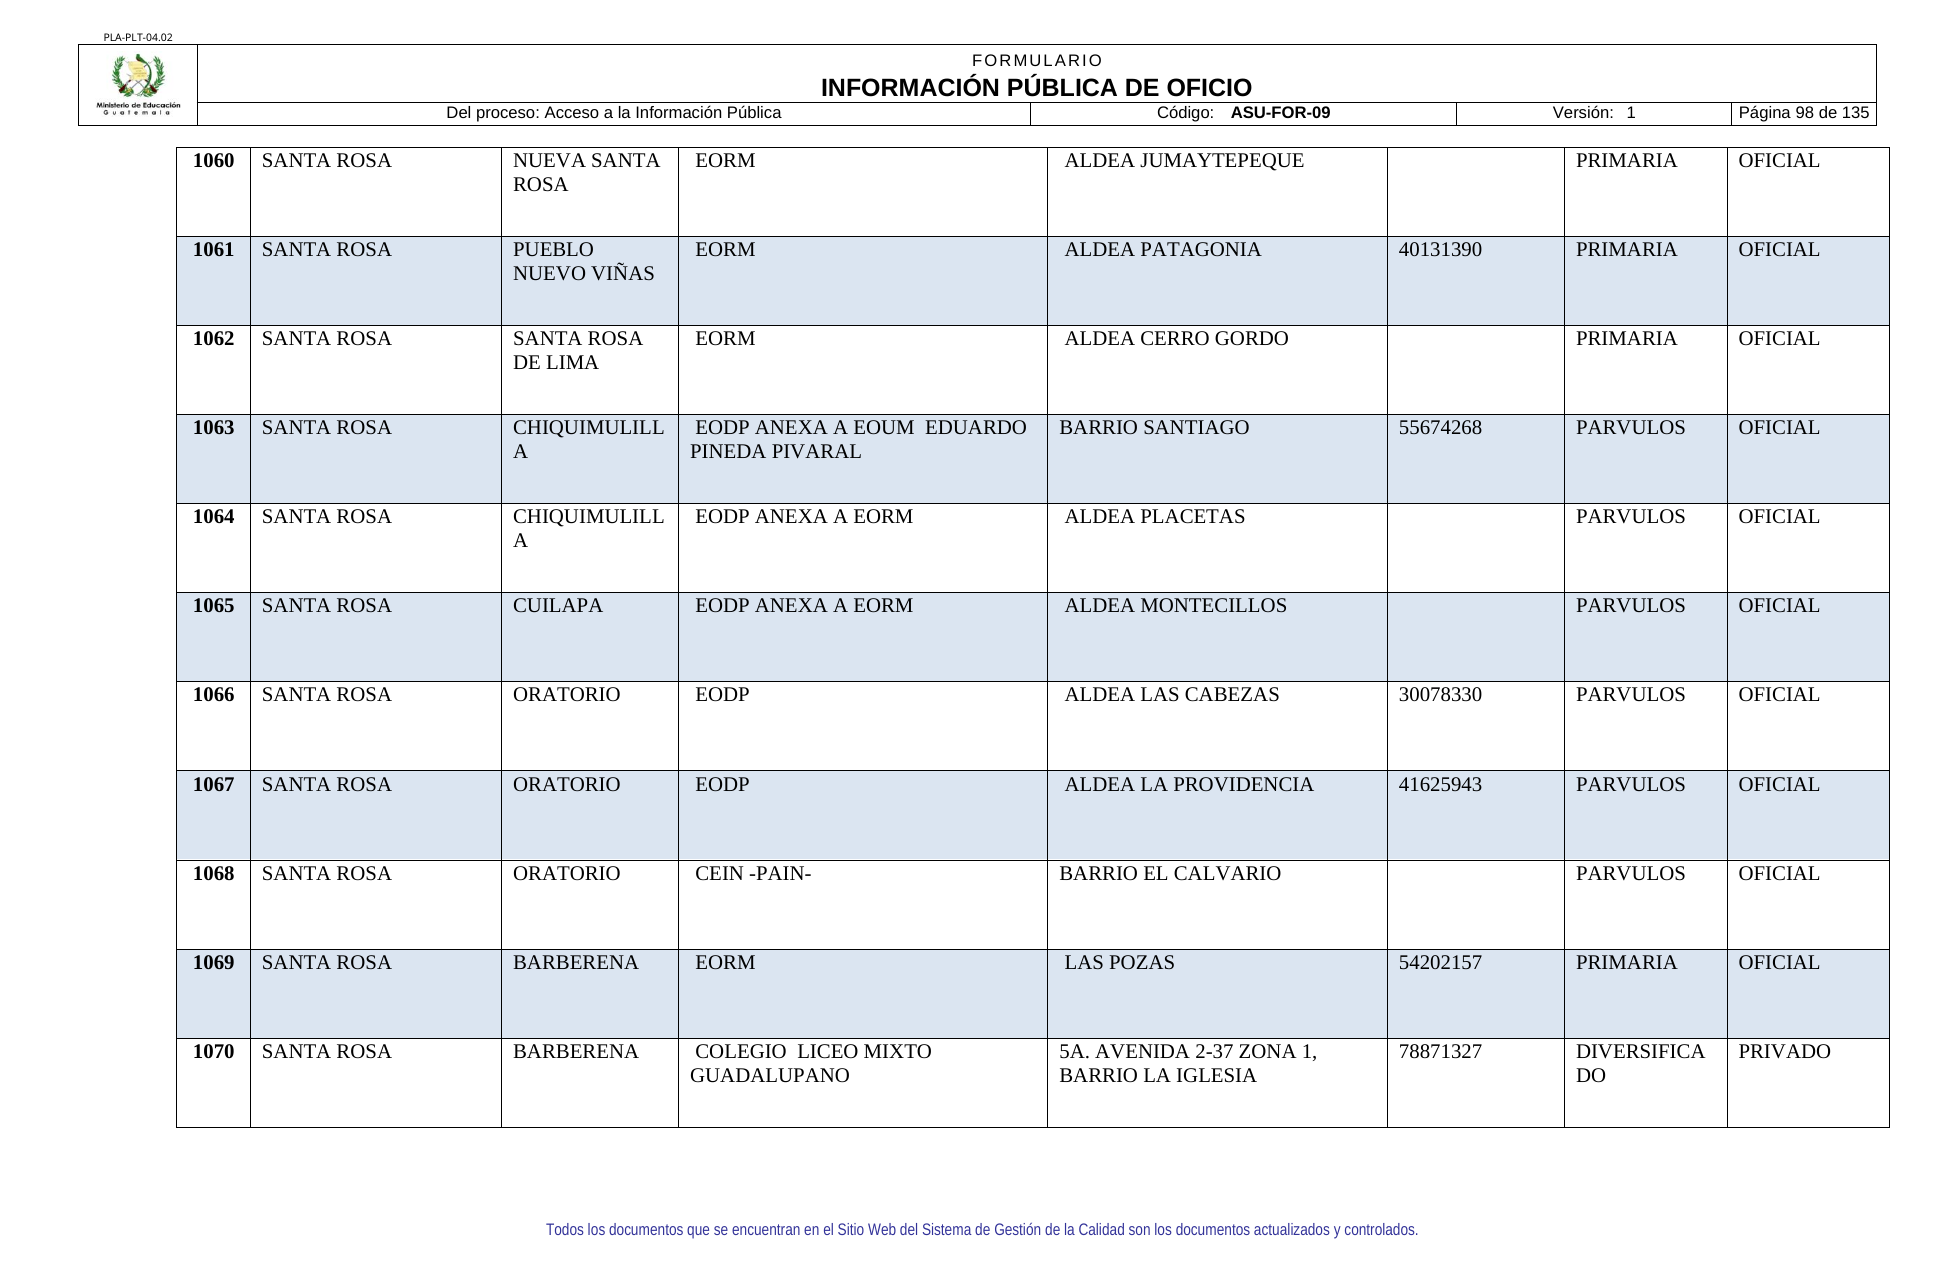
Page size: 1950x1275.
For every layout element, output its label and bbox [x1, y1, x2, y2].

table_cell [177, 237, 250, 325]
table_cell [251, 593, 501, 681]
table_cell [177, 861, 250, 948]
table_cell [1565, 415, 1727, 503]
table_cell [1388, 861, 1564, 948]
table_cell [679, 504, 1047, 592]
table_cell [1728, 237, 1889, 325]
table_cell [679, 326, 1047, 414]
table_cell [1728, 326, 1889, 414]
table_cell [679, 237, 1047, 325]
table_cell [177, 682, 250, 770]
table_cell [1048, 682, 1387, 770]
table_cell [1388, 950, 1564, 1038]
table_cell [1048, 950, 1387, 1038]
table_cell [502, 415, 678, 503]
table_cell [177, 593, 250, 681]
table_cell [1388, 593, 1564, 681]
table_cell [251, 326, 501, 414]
picture [95, 51, 181, 117]
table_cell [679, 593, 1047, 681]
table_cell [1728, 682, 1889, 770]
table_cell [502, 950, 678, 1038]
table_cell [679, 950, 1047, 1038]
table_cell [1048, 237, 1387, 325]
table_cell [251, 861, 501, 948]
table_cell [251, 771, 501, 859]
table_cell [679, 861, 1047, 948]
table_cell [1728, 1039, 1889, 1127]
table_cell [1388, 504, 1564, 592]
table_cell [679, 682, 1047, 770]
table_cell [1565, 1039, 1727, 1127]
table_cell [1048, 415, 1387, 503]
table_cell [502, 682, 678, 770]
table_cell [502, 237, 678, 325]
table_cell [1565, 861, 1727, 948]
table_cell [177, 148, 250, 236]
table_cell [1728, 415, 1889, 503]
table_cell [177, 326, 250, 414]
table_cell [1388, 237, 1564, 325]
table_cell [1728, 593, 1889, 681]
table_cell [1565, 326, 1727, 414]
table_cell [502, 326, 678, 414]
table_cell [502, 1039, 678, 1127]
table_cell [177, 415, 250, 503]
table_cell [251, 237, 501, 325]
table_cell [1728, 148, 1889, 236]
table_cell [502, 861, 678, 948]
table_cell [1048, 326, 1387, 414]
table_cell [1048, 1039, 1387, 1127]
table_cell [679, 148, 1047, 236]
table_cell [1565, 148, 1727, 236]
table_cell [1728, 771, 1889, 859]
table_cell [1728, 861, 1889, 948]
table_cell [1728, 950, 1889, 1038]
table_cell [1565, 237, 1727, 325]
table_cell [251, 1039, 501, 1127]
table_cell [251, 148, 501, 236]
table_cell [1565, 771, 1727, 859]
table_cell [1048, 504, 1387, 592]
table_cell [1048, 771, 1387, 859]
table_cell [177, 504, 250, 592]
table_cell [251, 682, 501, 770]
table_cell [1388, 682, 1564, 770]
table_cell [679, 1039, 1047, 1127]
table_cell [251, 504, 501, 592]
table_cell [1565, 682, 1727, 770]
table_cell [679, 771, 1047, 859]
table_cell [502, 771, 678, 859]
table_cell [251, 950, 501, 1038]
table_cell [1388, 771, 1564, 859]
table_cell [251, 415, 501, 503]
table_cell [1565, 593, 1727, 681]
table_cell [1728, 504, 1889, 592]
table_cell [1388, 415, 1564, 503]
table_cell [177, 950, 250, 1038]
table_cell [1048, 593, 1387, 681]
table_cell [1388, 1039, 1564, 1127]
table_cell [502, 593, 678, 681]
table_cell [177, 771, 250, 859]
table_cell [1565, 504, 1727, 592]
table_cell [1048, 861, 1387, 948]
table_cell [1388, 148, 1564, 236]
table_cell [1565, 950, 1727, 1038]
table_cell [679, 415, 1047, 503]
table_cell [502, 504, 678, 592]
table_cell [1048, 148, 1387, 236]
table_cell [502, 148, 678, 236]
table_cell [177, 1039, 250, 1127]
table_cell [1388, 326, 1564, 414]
